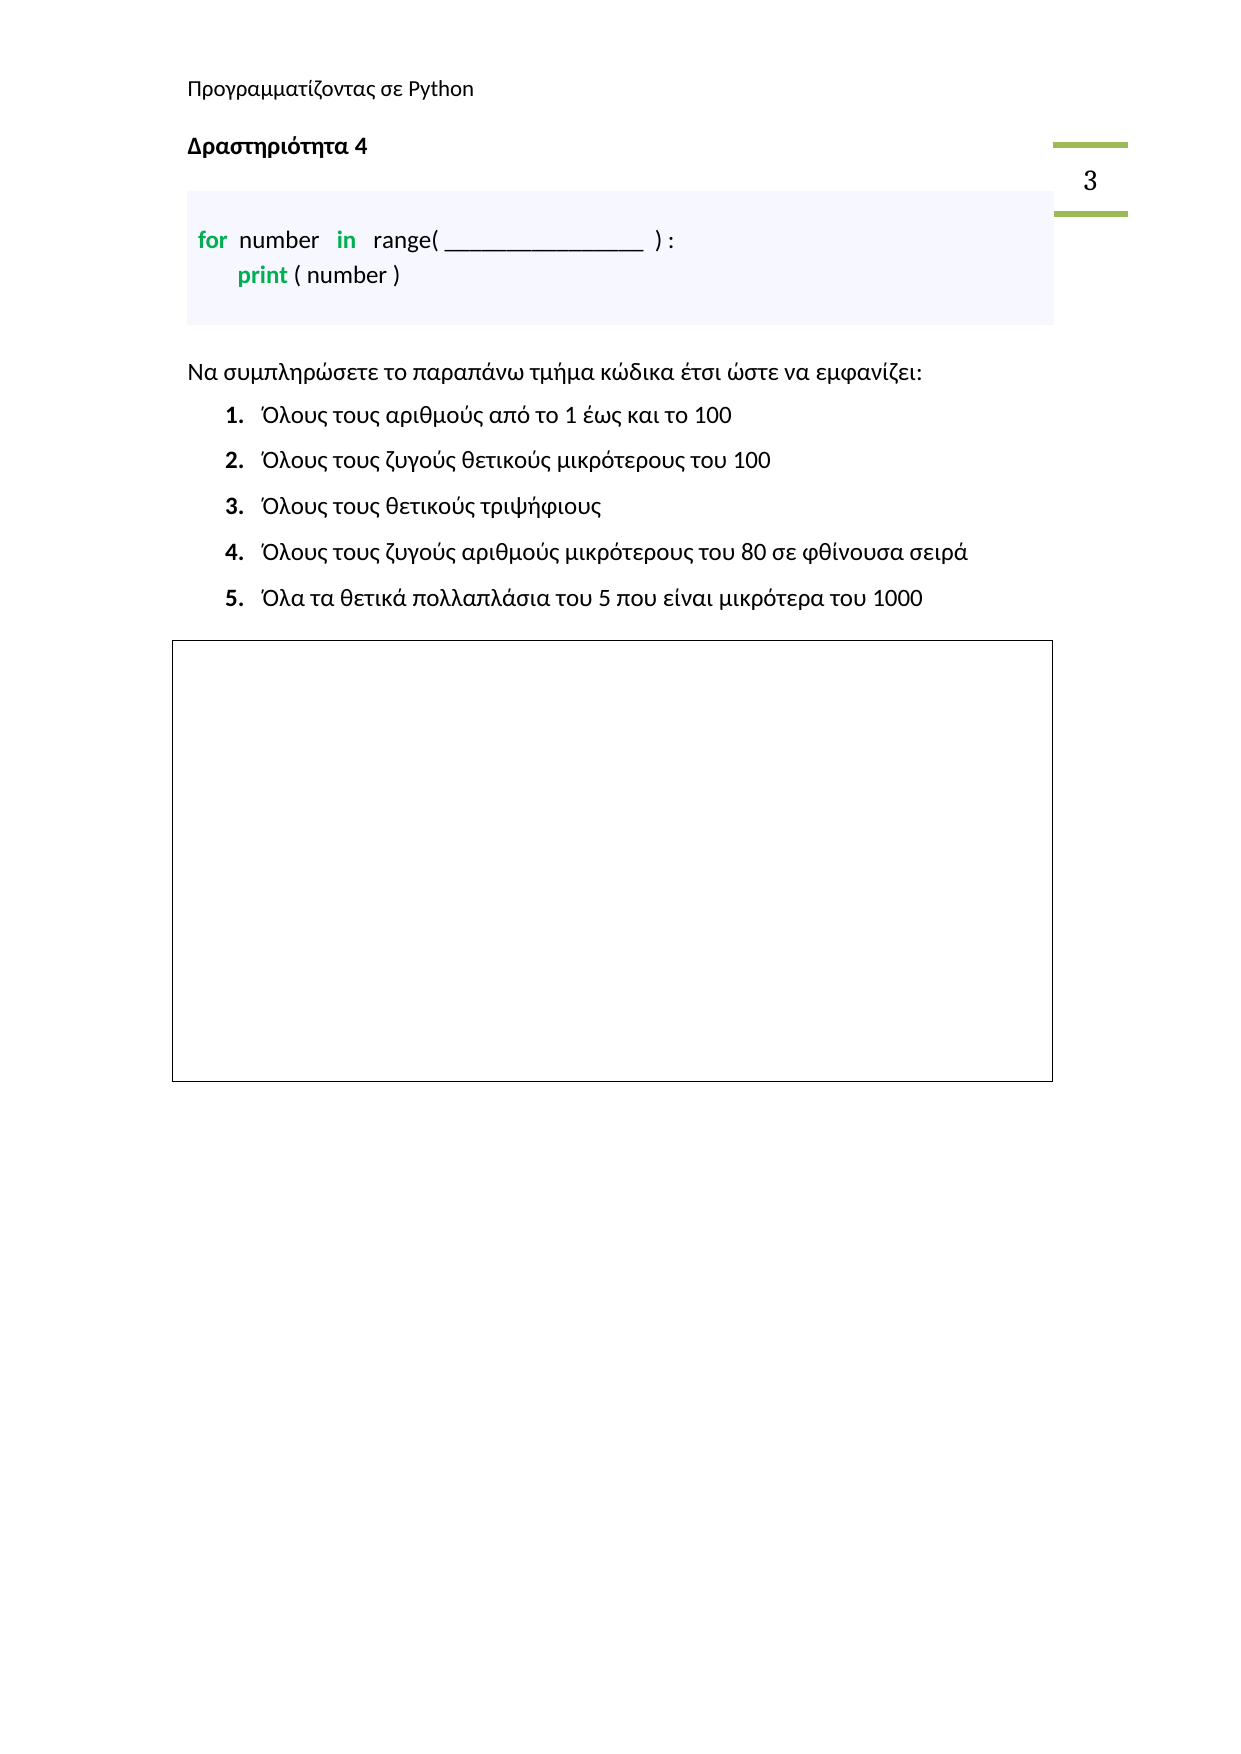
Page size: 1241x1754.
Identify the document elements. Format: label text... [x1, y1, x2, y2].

table_header for number in range( ________________ ) : print ( number ) [187, 191, 1054, 325]
list Όλους τους αριθμούς από το 1 έως και το 100 [225, 399, 1053, 429]
list Όλους τους ζυγούς θετικούς μικρότερους του 100 [225, 445, 1053, 475]
text Δραστηριότητα 4 [187, 130, 1053, 160]
list Όλα τα θετικά πολλαπλάσια του 5 που είναι μικρότερα του 1000 [225, 582, 1053, 612]
list Όλους τους ζυγούς αριθμούς μικρότερους του 80 σε φθίνουσα σειρά [225, 536, 1053, 567]
list Όλους τους θετικούς τριψήφιους [225, 490, 1053, 521]
text Να συμπληρώσετε το παραπάνω τμήμα κώδικα έτσι ώστε να εμφανίζει: [187, 356, 1053, 386]
table_header [173, 641, 1052, 1081]
